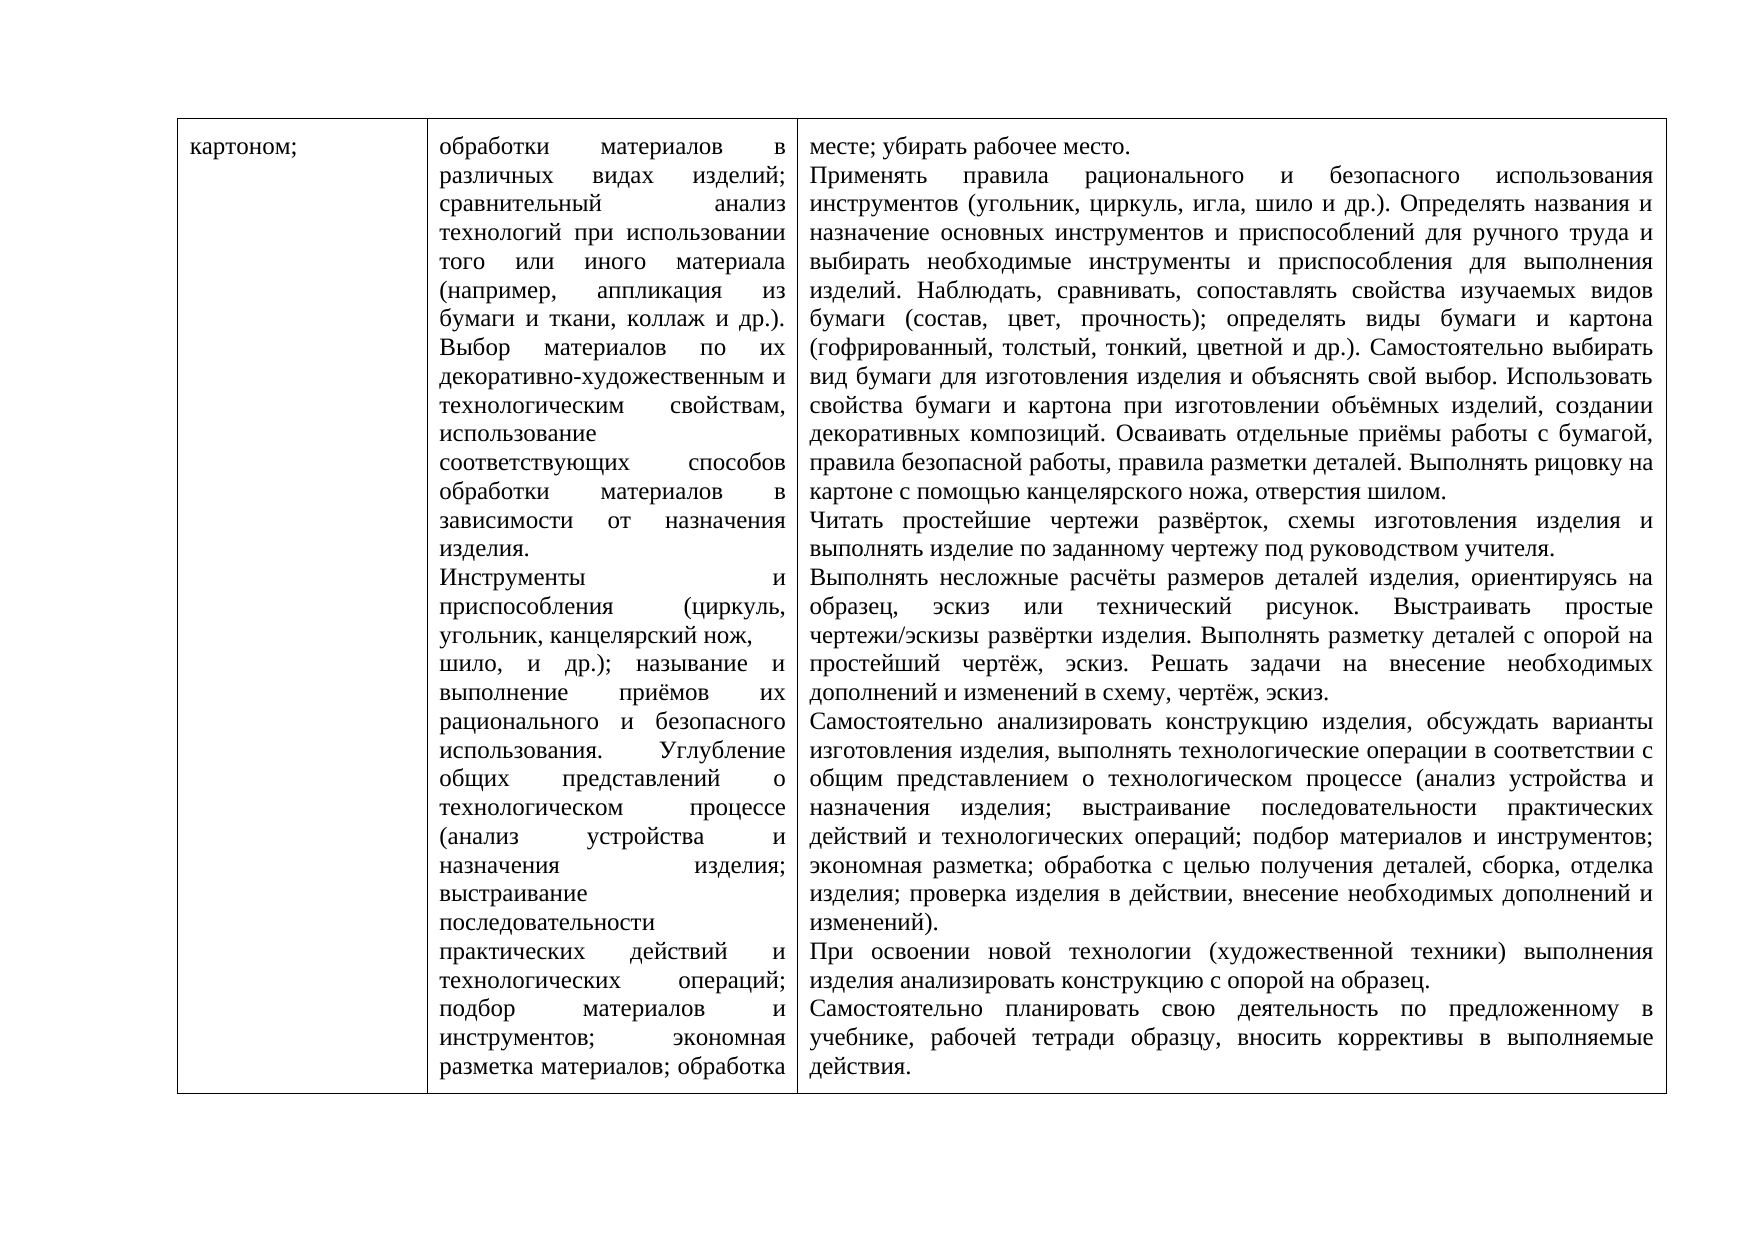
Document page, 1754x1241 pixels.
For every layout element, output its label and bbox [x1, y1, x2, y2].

table_cell [798, 119, 1666, 1093]
table_cell [178, 119, 427, 1093]
table_cell [428, 119, 797, 1093]
